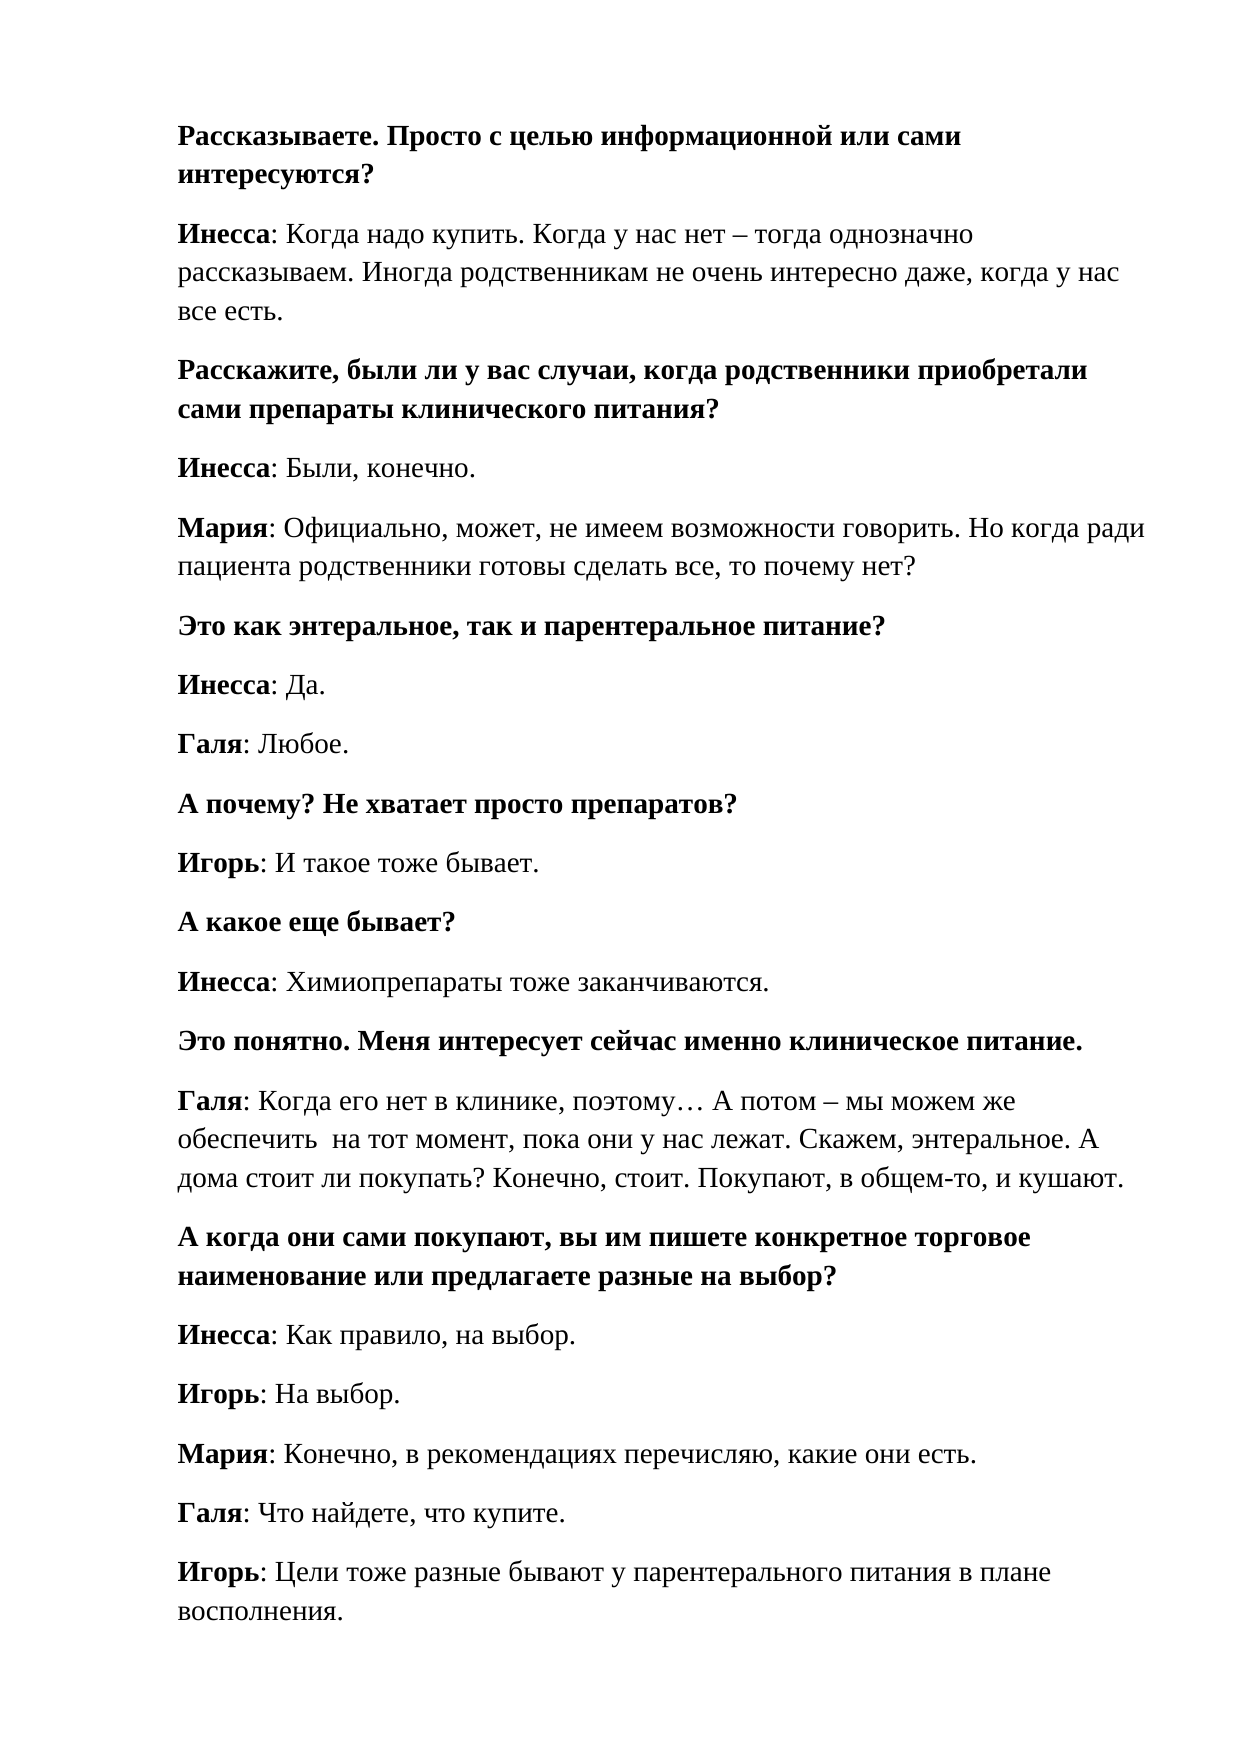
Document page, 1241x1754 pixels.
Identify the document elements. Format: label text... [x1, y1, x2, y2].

text Галя: Любое. [177, 726, 1152, 760]
text Инесса: Были, конечно. [177, 450, 1152, 484]
text Галя: Когда его нет в клинике, поэтому… А потом – мы можем же обеспечить на тот момент, пока они у нас лежат. Скажем, энтеральное. А дома стоит ли покупать? Конечно, стоит. Покупают, в общем-то, и кушают. [177, 1083, 1152, 1193]
text А какое еще бывает? [177, 904, 1152, 938]
text Мария: Конечно, в рекомендациях перечисляю, какие они есть. [177, 1436, 1152, 1469]
text Игорь: Цели тоже разные бывают у парентерального питания в плане восполнения. [177, 1554, 1152, 1627]
text Это понятно. Меня интересует сейчас именно клиническое питание. [177, 1023, 1152, 1057]
text Расскажите, были ли у вас случаи, когда родственники приобретали сами препараты клинического питания? [177, 352, 1152, 424]
text Игорь: На выбор. [177, 1376, 1152, 1410]
text Игорь: И такое тоже бывает. [177, 845, 1152, 879]
text Инесса: Химиопрепараты тоже заканчиваются. [177, 964, 1152, 997]
text Рассказываете. Просто с целью информационной или сами интересуются? [177, 118, 1152, 190]
text Мария: Официально, может, не имеем возможности говорить. Но когда ради пациента родственники готовы сделать все, то почему нет? [177, 510, 1152, 582]
text Это как энтеральное, так и парентеральное питание? [177, 608, 1152, 641]
text А почему? Не хватает просто препаратов? [177, 786, 1152, 819]
text Инесса: Да. [177, 667, 1152, 701]
text Галя: Что найдете, что купите. [177, 1495, 1152, 1529]
text Инесса: Когда надо купить. Когда у нас нет – тогда однозначно рассказываем. Иногда родственникам не очень интересно даже, когда у нас все есть. [177, 216, 1152, 327]
text А когда они сами покупают, вы им пишете конкретное торговое наименование или предлагаете разные на выбор? [177, 1219, 1152, 1291]
text Инесса: Как правило, на выбор. [177, 1317, 1152, 1351]
